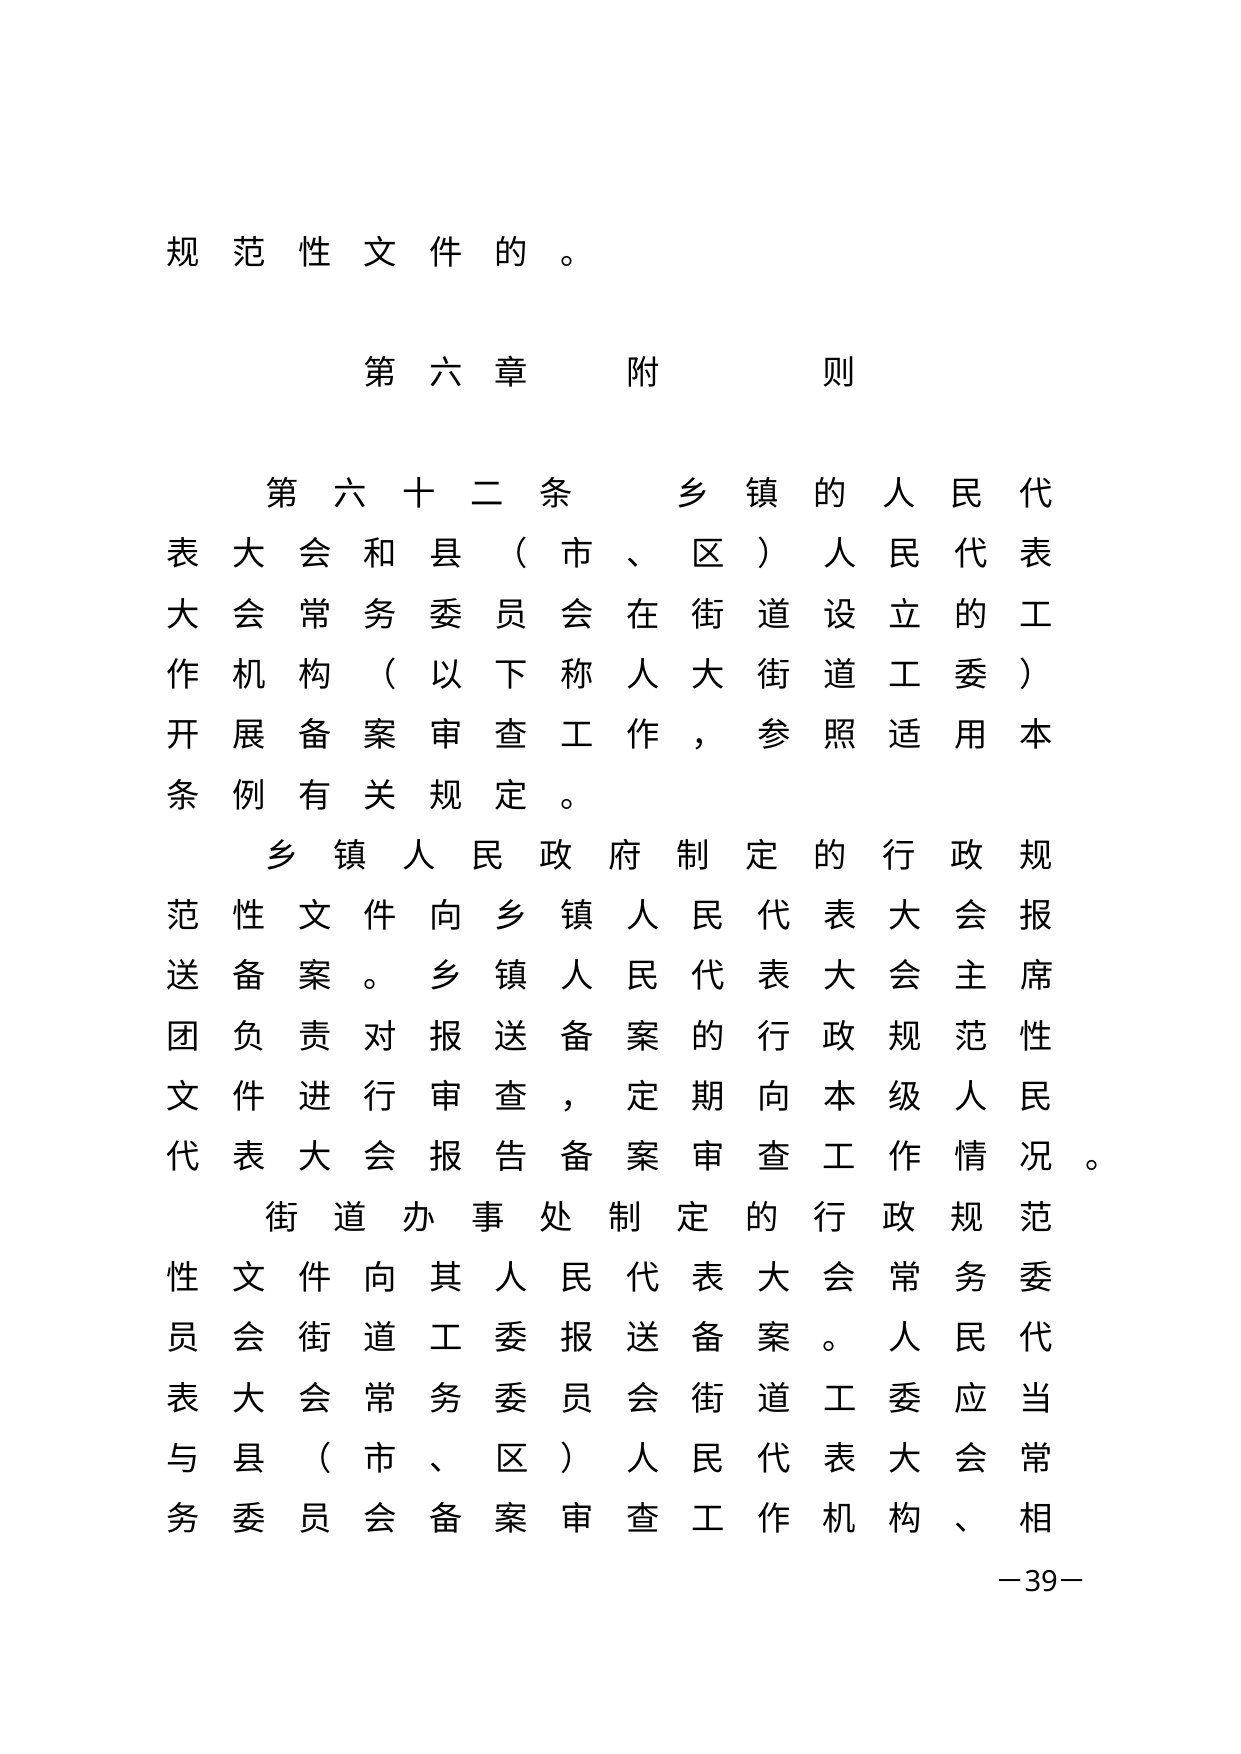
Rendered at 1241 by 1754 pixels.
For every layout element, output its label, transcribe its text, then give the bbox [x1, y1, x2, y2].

text 第六章 附 则 [167, 340, 1085, 400]
text （三）无正当理由未按照书面处理计划、书面审查意见或者审查结论修改、废止存在问题的规范性文件的。 [167, 219, 1085, 280]
text 乡镇人民政府制定的行政规范性文件向乡镇人民代表大会报送备案。乡镇人民代表大会主席团负责对报送备案的行政规范性文件进行审查，定期向本级人民代表大会报告备案审查工作情况。 [167, 823, 1085, 1184]
text 第六十二条 乡镇的人民代表大会和县（市、区）人民代表大会常务委员会在街道设立的工作机构（以下称人大街道工委）开展备案审查工作，参照适用本条例有关规定。 [167, 461, 1085, 823]
